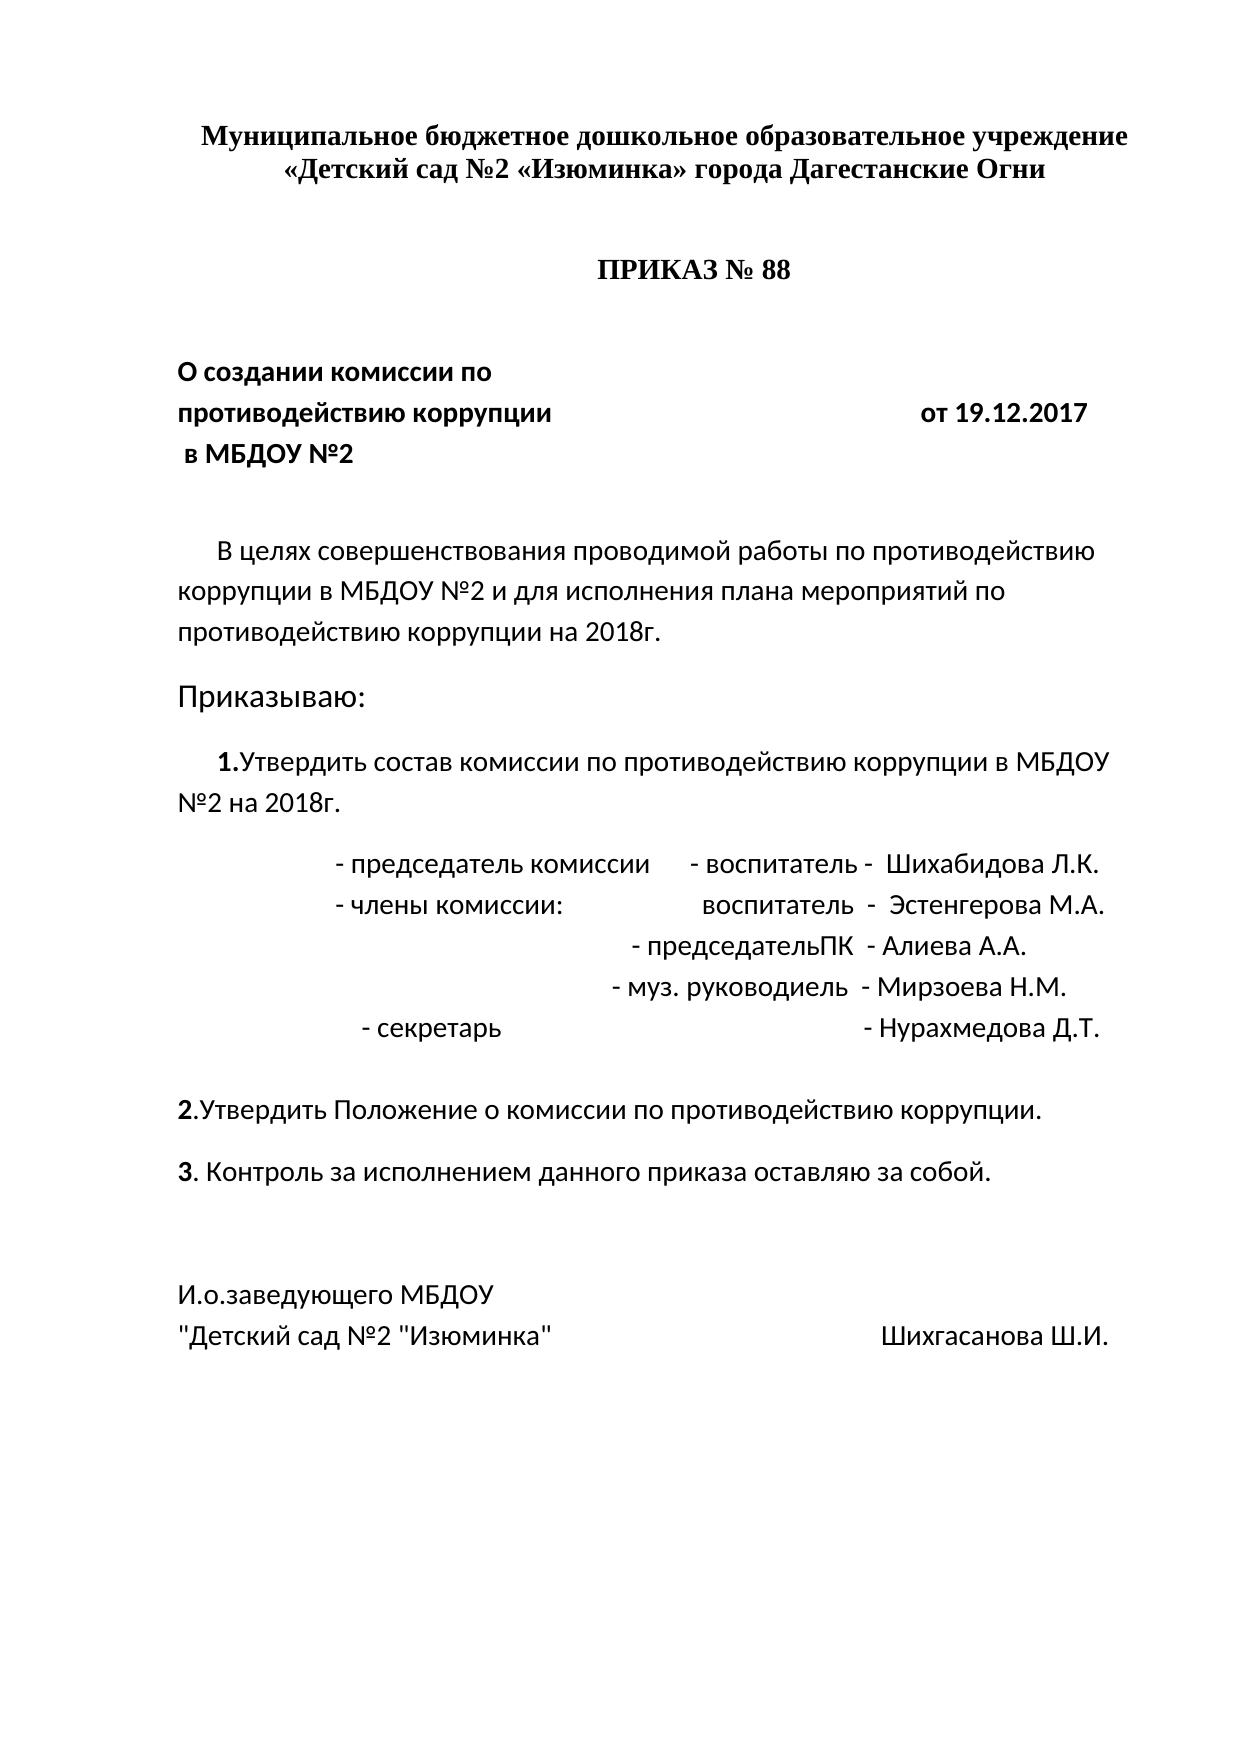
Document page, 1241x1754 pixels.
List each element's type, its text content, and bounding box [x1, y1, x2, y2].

text В целях совершенствования проводимой работы по противодействию коррупции в МБДОУ №2 и для исполнения плана мероприятий по противодействию коррупции на 2018г. [177, 532, 1152, 649]
text 3. Контроль за исполнением данного приказа оставляю за собой. [177, 1153, 1152, 1188]
text - председатель комиссии - воспитатель - Шихабидова Л.К. [177, 846, 1152, 881]
text противодействию коррупции от 19.12.2017 [177, 394, 1152, 429]
text в МБДОУ №2 [177, 435, 1152, 470]
text "Детский сад №2 "Изюминка" Шихгасанова Ш.И. [177, 1317, 1152, 1353]
text 2.Утвердить Положение о комиссии по противодействию коррупции. [177, 1091, 1152, 1127]
text - муз. руководиель - Мирзоева Н.М. [177, 968, 1152, 1004]
text 1.Утвердить состав комиссии по противодействию коррупции в МБДОУ №2 на 2018г. [177, 743, 1152, 819]
text - председательПК - Алиева А.А. [177, 927, 1152, 963]
text Приказываю: [177, 675, 1152, 716]
text «Детский сад №2 «Изюминка» города Дагестанские Огни [177, 152, 1152, 185]
text - члены комиссии: воспитатель - Эстенгерова М.А. [177, 886, 1152, 922]
text Муниципальное бюджетное дошкольное образовательное учреждение [177, 118, 1152, 152]
text ПРИКАЗ № 88 [177, 252, 1152, 286]
text - секретарь - Нурахмедова Д.Т. [177, 1009, 1152, 1045]
text О создании комиссии по [177, 353, 1152, 388]
text И.о.заведующего МБДОУ [177, 1276, 1152, 1312]
